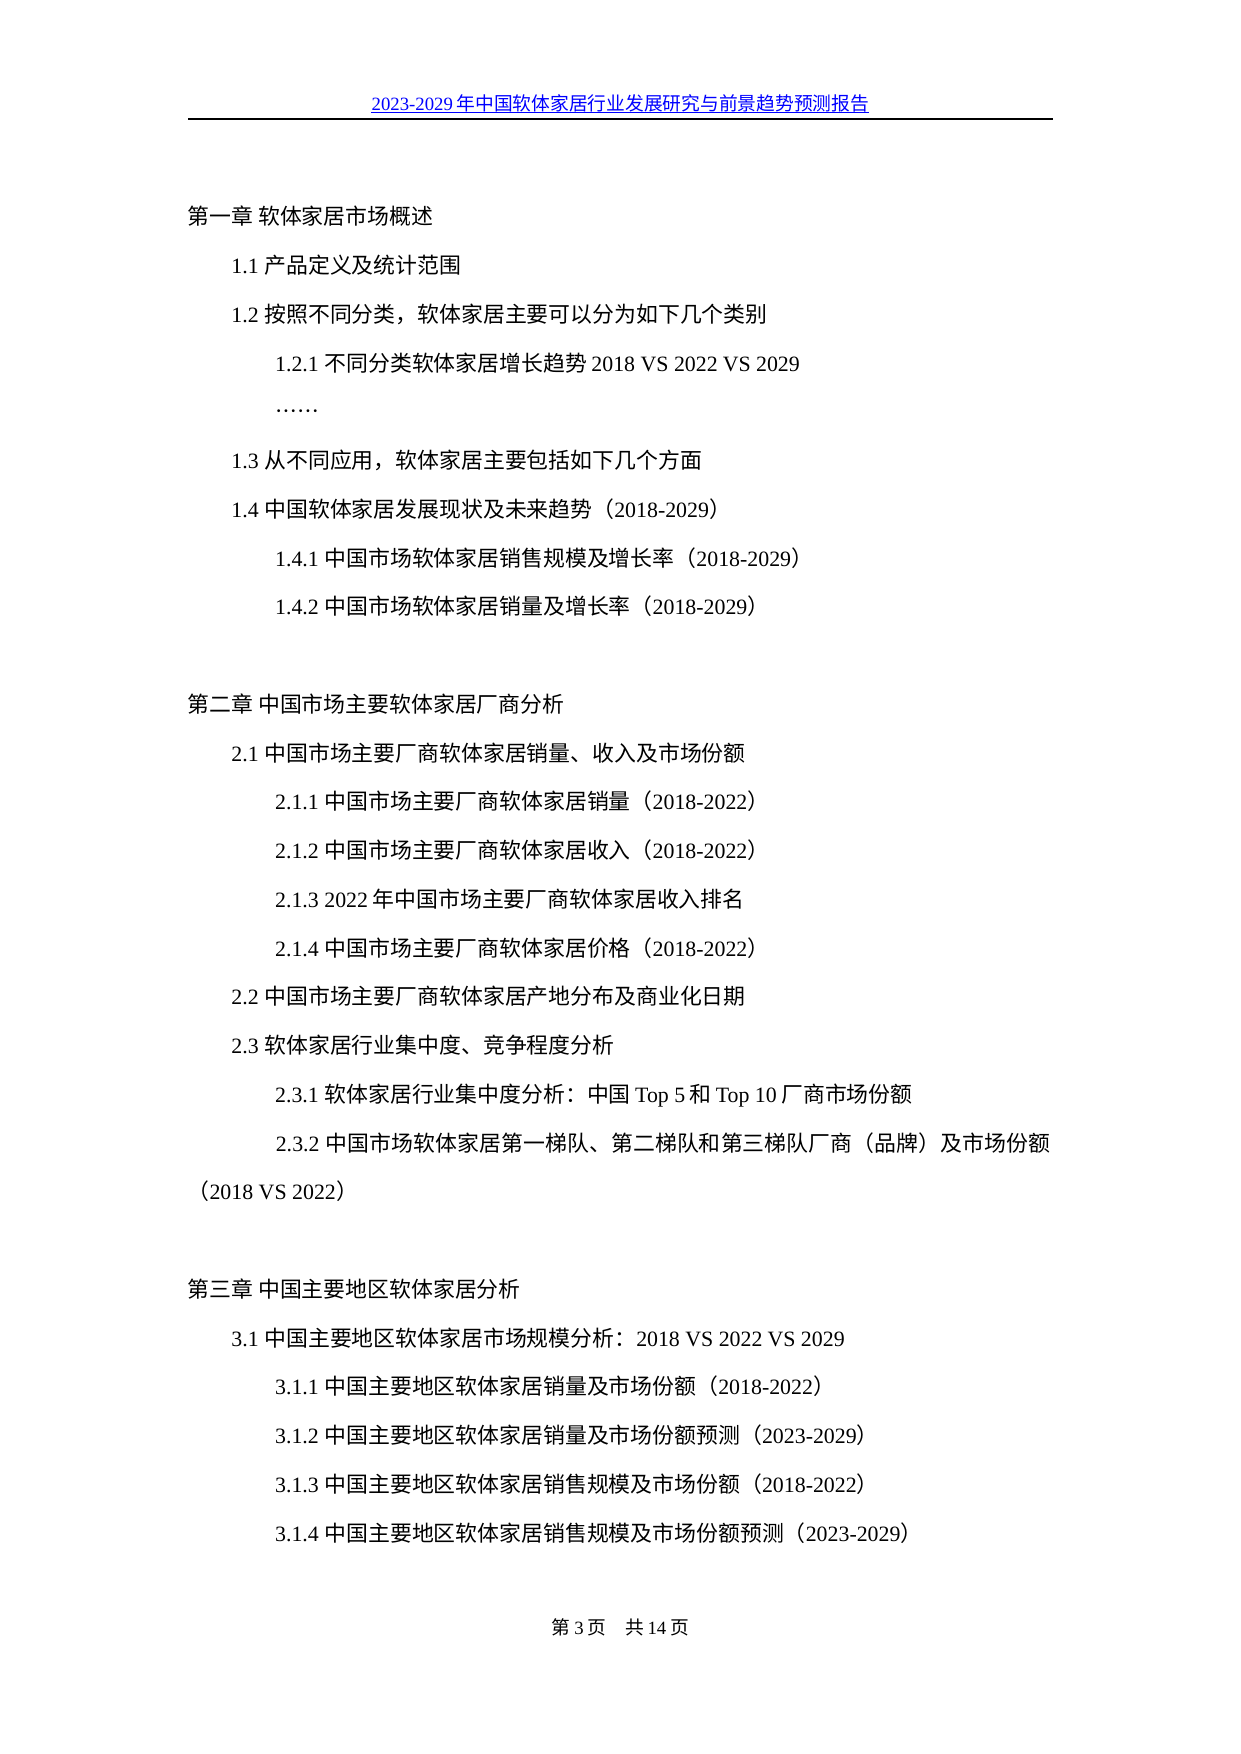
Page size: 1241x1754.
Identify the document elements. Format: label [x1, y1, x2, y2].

text [187, 150, 1053, 1548]
